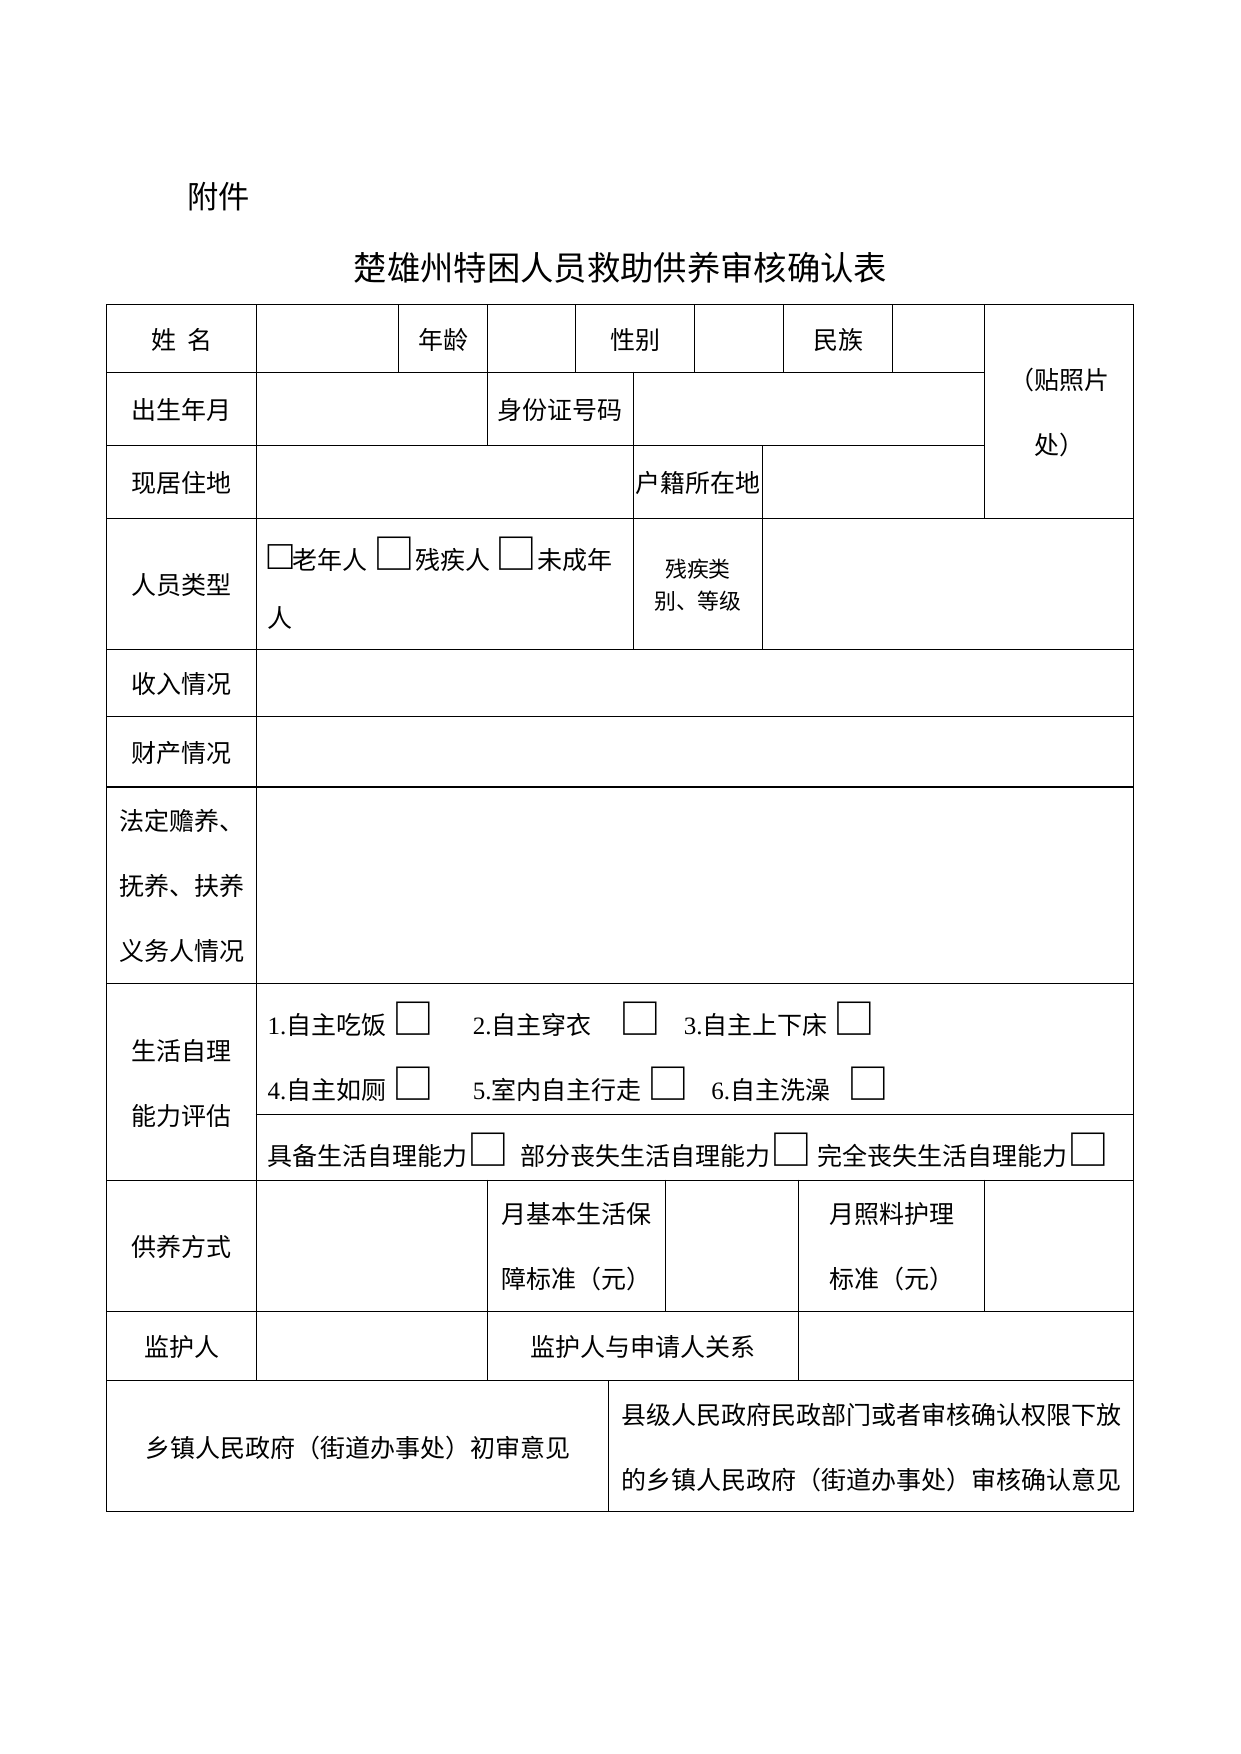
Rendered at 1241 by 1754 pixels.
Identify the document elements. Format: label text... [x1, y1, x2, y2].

table_cell 月照料护理 标准（元） [799, 1181, 984, 1311]
table_cell 出生年月 [107, 373, 256, 445]
table_cell [695, 305, 783, 372]
table_cell 生活自理 能力评估 [107, 984, 256, 1179]
table_cell 监护人 [107, 1312, 256, 1380]
table_cell 1.自主吃饭 □ 2.自主穿衣 □ 3.自主上下床 □ 4.自主如厕 □ 5.室内自主行走 □ 6.自主洗澡 □ [257, 984, 1133, 1113]
table_cell [257, 1312, 487, 1380]
table_cell [985, 1181, 1133, 1311]
table_cell [666, 1181, 798, 1311]
table_cell [257, 1181, 487, 1311]
table_cell [257, 446, 633, 518]
table_cell □老年人 □残疾人 □未成年人 [257, 519, 633, 649]
table_cell 人员类型 [107, 519, 256, 649]
table_cell [799, 1312, 1133, 1380]
table_cell 具备生活自理能力□ 部分丧失生活自理能力□ 完全丧失生活自理能力□ [257, 1115, 1133, 1179]
table_cell 姓 名 [107, 305, 256, 372]
table_cell [257, 373, 487, 445]
table_cell [634, 373, 984, 445]
text 附件 [187, 162, 1053, 227]
table_cell [257, 788, 1133, 982]
table_cell [257, 650, 1133, 716]
table_cell 监护人与申请人关系 [488, 1312, 798, 1380]
table_cell 财产情况 [107, 717, 256, 786]
table_cell 收入情况 [107, 650, 256, 716]
table_cell [488, 305, 575, 372]
table_cell 民族 [784, 305, 892, 372]
table_cell 残疾类 别、等级 [634, 519, 762, 649]
table_cell 县级人民政府民政部门或者审核确认权限下放的乡镇人民政府（街道办事处）审核确认意见 [609, 1381, 1133, 1511]
table_cell 现居住地 [107, 446, 256, 518]
table_cell [763, 519, 1133, 649]
table_cell 法定赡养、抚养、扶养义务人情况 [107, 788, 256, 982]
table_cell 供养方式 [107, 1181, 256, 1311]
table_cell 月基本生活保 障标准（元） [488, 1181, 665, 1311]
table_cell （贴照片处） [985, 305, 1133, 518]
table_cell [257, 305, 398, 372]
table_header 楚雄州特困人员救助供养审核确认表 [107, 227, 1134, 304]
table_cell 年龄 [399, 305, 487, 372]
table_cell 乡镇人民政府（街道办事处）初审意见 [107, 1381, 608, 1511]
table_cell [257, 717, 1133, 786]
table_cell [893, 305, 984, 372]
table_cell 性别 [576, 305, 694, 372]
table_cell 身份证号码 [488, 373, 633, 445]
table_cell 户籍所在地 [634, 446, 762, 518]
table_cell [763, 446, 984, 518]
